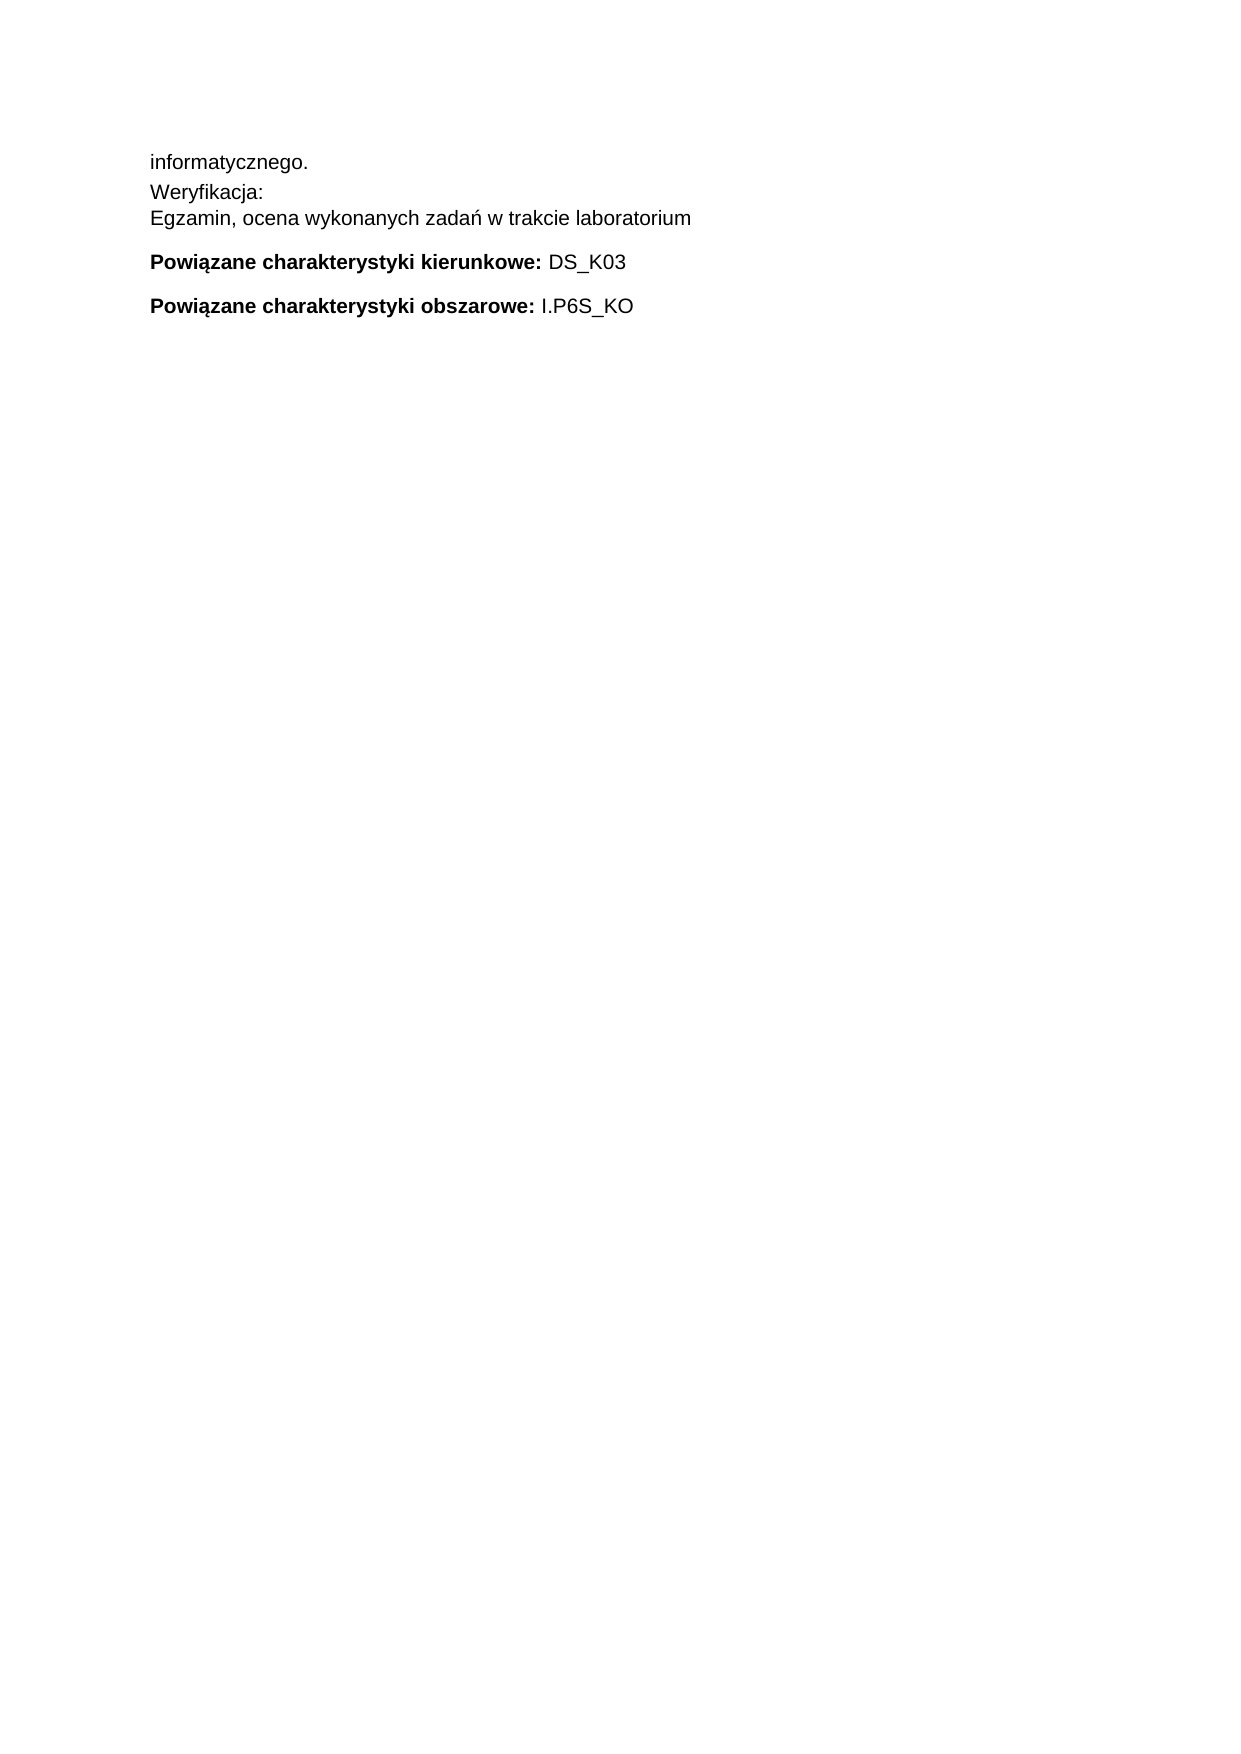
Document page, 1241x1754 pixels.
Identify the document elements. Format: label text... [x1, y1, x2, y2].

text Weryfikacja: [150, 180, 1090, 204]
text Powiązane charakterystyki kierunkowe: DS_K03 [150, 250, 1090, 274]
text Egzamin, ocena wykonanych zadań w trakcie laboratorium [150, 206, 1090, 230]
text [150, 150, 1090, 174]
text Powiązane charakterystyki obszarowe: I.P6S_KO [150, 294, 1090, 318]
